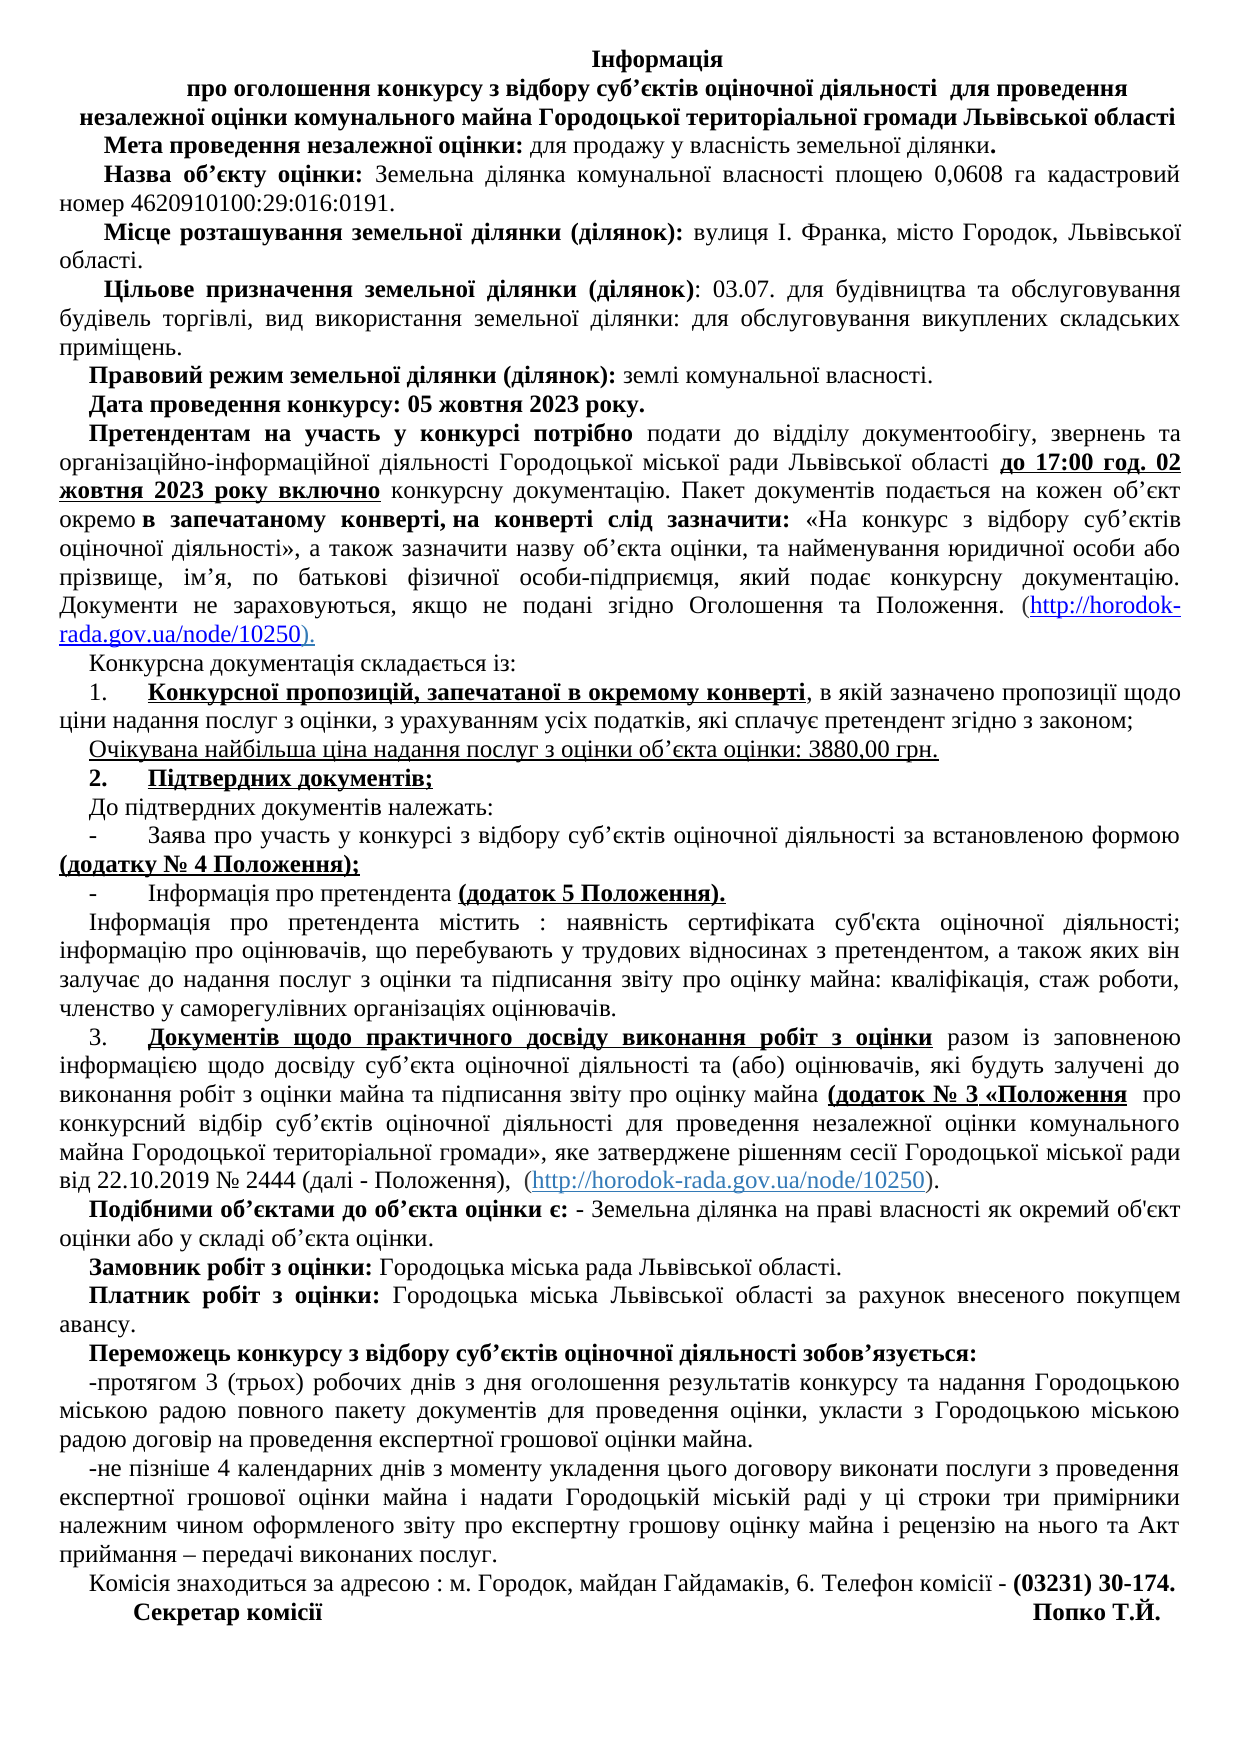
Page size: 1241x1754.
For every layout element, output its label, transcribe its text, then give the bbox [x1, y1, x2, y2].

list Підтвердних документів; [59, 763, 1181, 792]
list Інформація про претендента (додаток 5 Положення). [59, 878, 1181, 907]
text Секретар комісії Попко Т.Й. [74, 1597, 1181, 1626]
text Комісія знаходиться за адресою : м. Городок, майдан Гайдамаків, 6. Телефон комісії - (03231) 30-174. [74, 1568, 1181, 1597]
text Мета проведення незалежної оцінки: для продажу у власність земельної ділянки. [59, 131, 1181, 159]
text Цільове призначення земельної ділянки (ділянок): 03.07. для будівництва та обслуговування будівель торгівлі, вид використання земельної ділянки: для обслуговування викуплених складських приміщень. [59, 274, 1181, 361]
text Замовник робіт з оцінки: Городоцька міська рада Львівської області. [59, 1252, 1181, 1281]
text Назва об’єкту оцінки: Земельна ділянка комунальної власності площею 0,0608 га кадастровий номер 4620910100:29:016:0191. [59, 159, 1181, 217]
text Правовий режим земельної ділянки (ділянок): землі комунальної власності. [59, 361, 1181, 389]
list Заява про участь у конкурсі з відбору суб’єктів оціночної діяльності за встановленою формою (додатку № 4 Положення); [59, 821, 1181, 878]
text -протягом 3 (трьох) робочих днів з дня оголошення результатів конкурсу та надання Городоцькою міською радою повного пакету документів для проведення оцінки, укласти з Городоцькою міською радою договір на проведення експертної грошової оцінки майна. [59, 1367, 1181, 1453]
list Документів щодо практичного досвіду виконання робіт з оцінки разом із заповненою інформацією щодо досвіду суб’єкта оціночної діяльності та (або) оцінювачів, які будуть залучені до виконання робіт з оцінки майна та підписання звіту про оцінку майна (додаток № 3 «Положення про конкурсний відбір суб’єктів оціночної діяльності для проведення незалежної оцінки комунального майна Городоцької територіальної громади», яке затверджене рішенням сесії Городоцької міської ради від 22.10.2019 № 2444 (далі - Положення), (http://horodok-rada.gov.ua/node/10250). [59, 1022, 1181, 1194]
text Подібними об’єктами до об’єкта оцінки є: - Земельна ділянка на праві власності як окремий об'єкт оцінки або у складі об’єкта оцінки. [59, 1194, 1181, 1252]
text Місце розташування земельної ділянки (ділянок): вулиця І. Франка, місто Городок, Львівської області. [59, 217, 1181, 274]
list Очікувана найбільша ціна надання послуг з оцінки об’єкта оцінки: 3880,00 грн. [59, 734, 1181, 763]
list Претендентам на участь у конкурсі потрібно подати до відділу документообігу, звернень та організаційно-інформаційної діяльності Городоцької міської ради Львівської області до 17:00 год. 02 жовтня 2023 року включно конкурсну документацію. Пакет документів подається на кожен об’єкт окремо в запечатаному конверті, на конверті слід зазначити: «На конкурс з відбору суб’єктів оціночної діяльності», а також зазначити назву об’єкта оцінки, та найменування юридичної особи або прізвище, ім’я, по батькові фізичної особи-підприємця, який подає конкурсну документацію. Документи не зараховуються, якщо не подані згідно Оголошення та Положення. (http://horodok-rada.gov.ua/node/10250). [59, 418, 1181, 648]
list Інформація про претендента містить : наявність сертифіката суб'єкта оціночної діяльності; інформацію про оцінювачів, що перебувають у трудових відносинах з претендентом, а також яких він залучає до надання послуг з оцінки та підписання звіту про оцінку майна: кваліфікація, стаж роботи, членство у саморегулівних організаціях оцінювачів. [59, 907, 1181, 1022]
text До підтвердних документів належать: [59, 792, 1181, 821]
text Дата проведення конкурсу: 05 жовтня 2023 року. [74, 389, 1178, 418]
list Конкурсної пропозицій, запечатаної в окремому конверті, в якій зазначено пропозиції щодо ціни надання послуг з оцінки, з урахуванням усіх податків, які сплачує претендент згідно з законом; [59, 677, 1181, 734]
text Платник робіт з оцінки: Городоцька міська Львівської області за рахунок внесеного покупцем авансу. [59, 1281, 1181, 1338]
text про оголошення конкурсу з відбору суб’єктів оціночної діяльності для проведення незалежної оцінки комунального майна Городоцької територіальної громади Львівської області [74, 73, 1181, 131]
text Конкурсна документація складається із: [59, 648, 1181, 677]
text Інформація [74, 44, 1181, 73]
text Переможець конкурсу з відбору суб’єктів оціночної діяльності зобов’язується: [59, 1338, 1181, 1367]
text -не пізніше 4 календарних днів з моменту укладення цього договору виконати послуги з проведення експертної грошової оцінки майна і надати Городоцькій міській раді у ці строки три примірники належним чином оформленого звіту про експертну грошову оцінку майна і рецензію на нього та Акт приймання – передачі виконаних послуг. [59, 1453, 1181, 1568]
